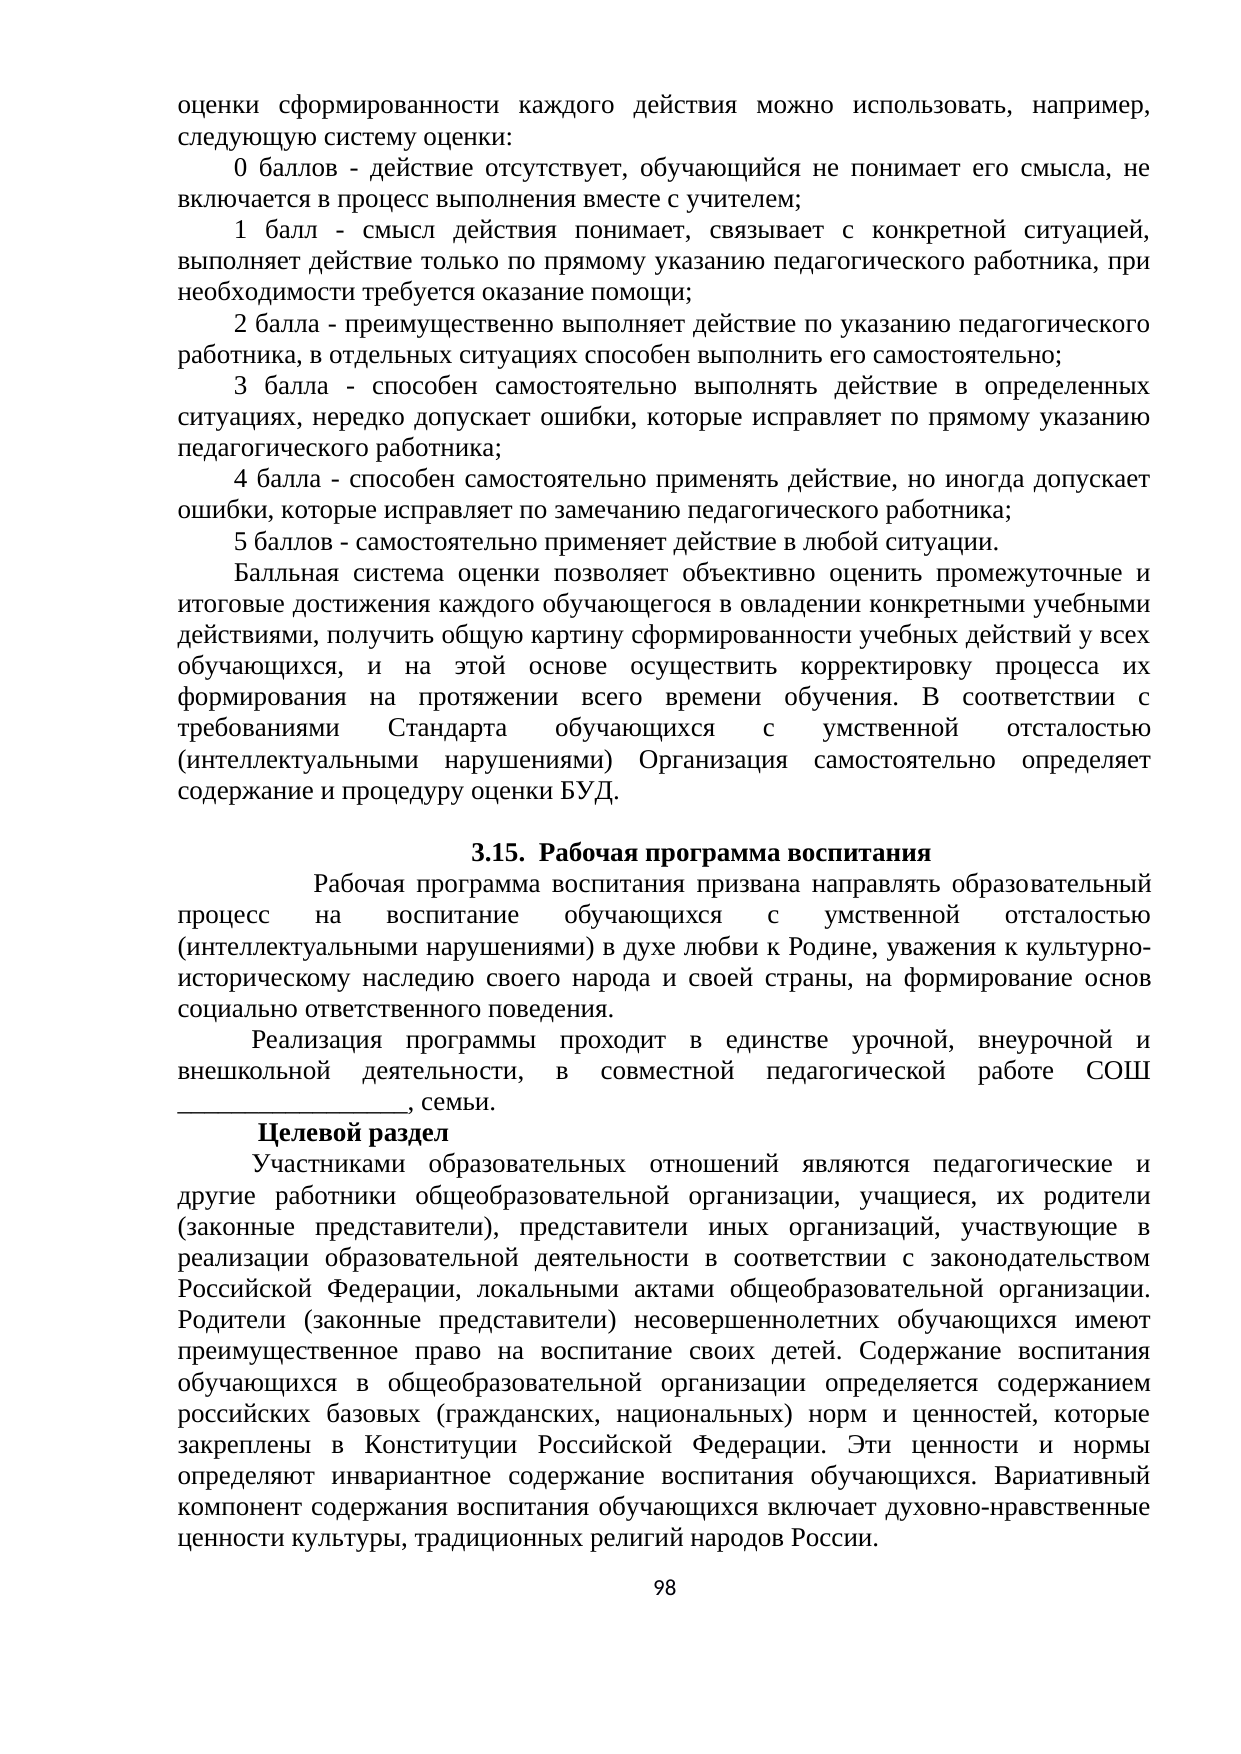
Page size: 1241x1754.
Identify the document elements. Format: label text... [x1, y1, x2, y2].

text 3 балла - способен самостоятельно выполнять действие в определенных ситуациях, нередко допускает ошибки, которые исправляет по прямому указанию педагогического работника; [177, 369, 1152, 462]
text 1 балл - смысл действия понимает, связывает с конкретной ситуацией, выполняет действие только по прямому указанию педагогического работника, при необходимости требуется оказание помощи; [177, 213, 1152, 307]
text 3.15. Рабочая программа воспитания [177, 836, 1152, 867]
text 4 балла - способен самостоятельно применять действие, но иногда допускает ошибки, которые исправляет по замечанию педагогического работника; [177, 462, 1152, 525]
text 5 баллов - самостоятельно применяет действие в любой ситуации. [177, 525, 1152, 556]
text 2 балла - преимущественно выполняет действие по указанию педагогического работника, в отдельных ситуациях способен выполнить его самостоятельно; [177, 307, 1152, 369]
text Участниками образовательных отношений являются педагогические и другие работники общеобразовательной организации, учащиеся, их родители (законные представители), представители иных организаций, участвующие в реализации образовательной деятельности в соответствии с законодательством Российской Федерации, локальными актами общеобразовательной организации. Родители (законные представители) несовершеннолетних обучающихся имеют преимущественное право на воспитание своих детей. Содержание воспитания обучающихся в общеобразовательной организации определяется содержанием российских базовых (гражданских, национальных) норм и ценностей, которые закреплены в Конституции Российской Федерации. Эти ценности и нормы определяют инвариантное содержание воспитания обучающихся. Вариативный компонент содержания воспитания обучающихся включает духовно-нравственные ценности культуры, традиционных религий народов России. [177, 1148, 1152, 1552]
text Целевой раздел [177, 1116, 1152, 1148]
text Рабочая программа воспитания призвана направлять образовательный процесс на воспитание обучающихся с умственной отсталостью (интеллектуальными нарушениями) в духе любви к Родине, уважения к культурно-историческому наследию своего народа и своей страны, на формирование основ социально ответственного поведения. [177, 867, 1152, 1023]
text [177, 89, 1152, 151]
text 0 баллов - действие отсутствует, обучающийся не понимает его смысла, не включается в процесс выполнения вместе с учителем; [177, 151, 1152, 213]
text Балльная система оценки позволяет объективно оценить промежуточные и итоговые достижения каждого обучающегося в овладении конкретными учебными действиями, получить общую картину сформированности учебных действий у всех обучающихся, и на этой основе осуществить корректировку процесса их формирования на протяжении всего времени обучения. В соответствии с требованиями Стандарта обучающихся с умственной отсталостью (интеллектуальными нарушениями) Организация самостоятельно определяет содержание и процедуру оценки БУД. [177, 556, 1152, 805]
text Реализация программы проходит в единстве урочной, внеурочной и внешкольной деятельности, в совместной педагогической работе СОШ _________________, семьи. [177, 1023, 1152, 1116]
